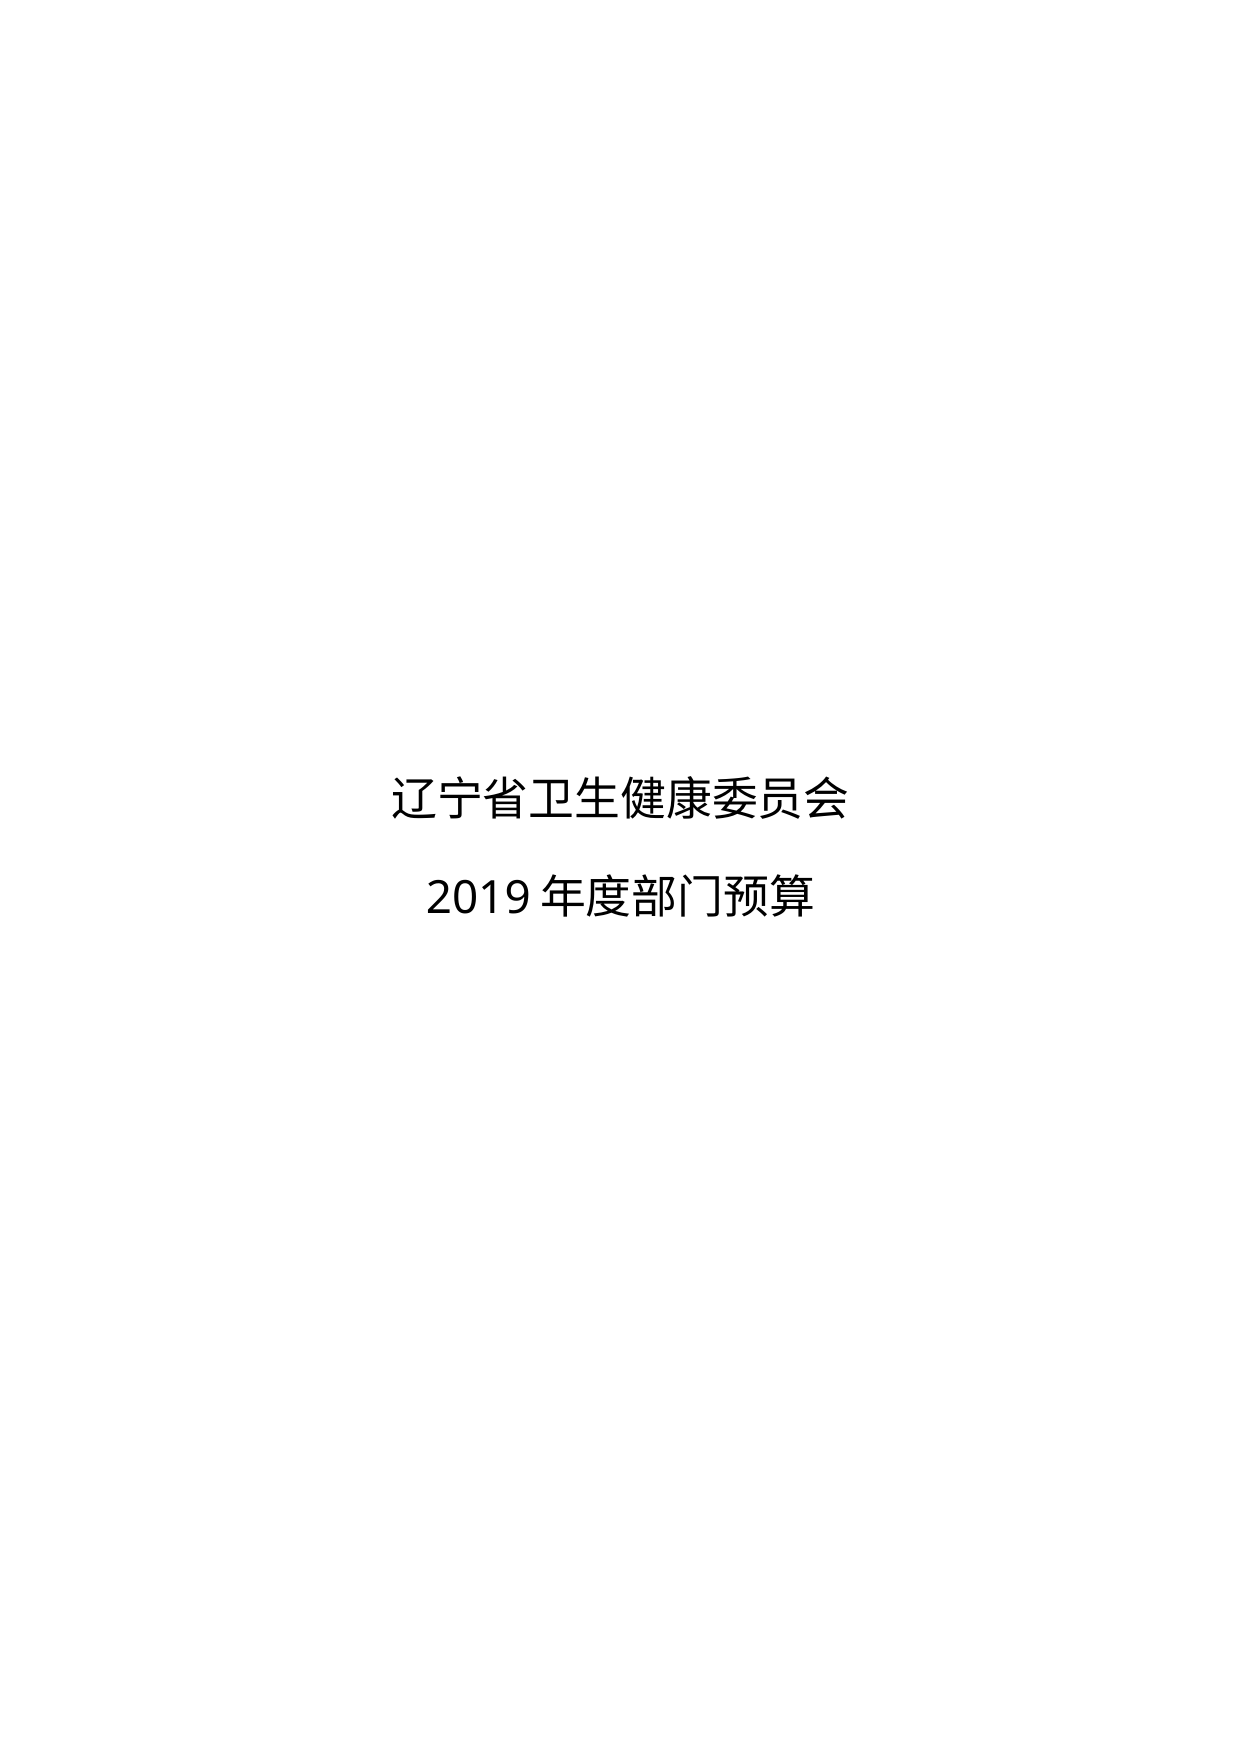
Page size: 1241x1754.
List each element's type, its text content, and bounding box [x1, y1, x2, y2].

text 辽宁省卫生健康委员会 [187, 747, 1053, 844]
text 2019年度部门预算 [187, 844, 1053, 942]
